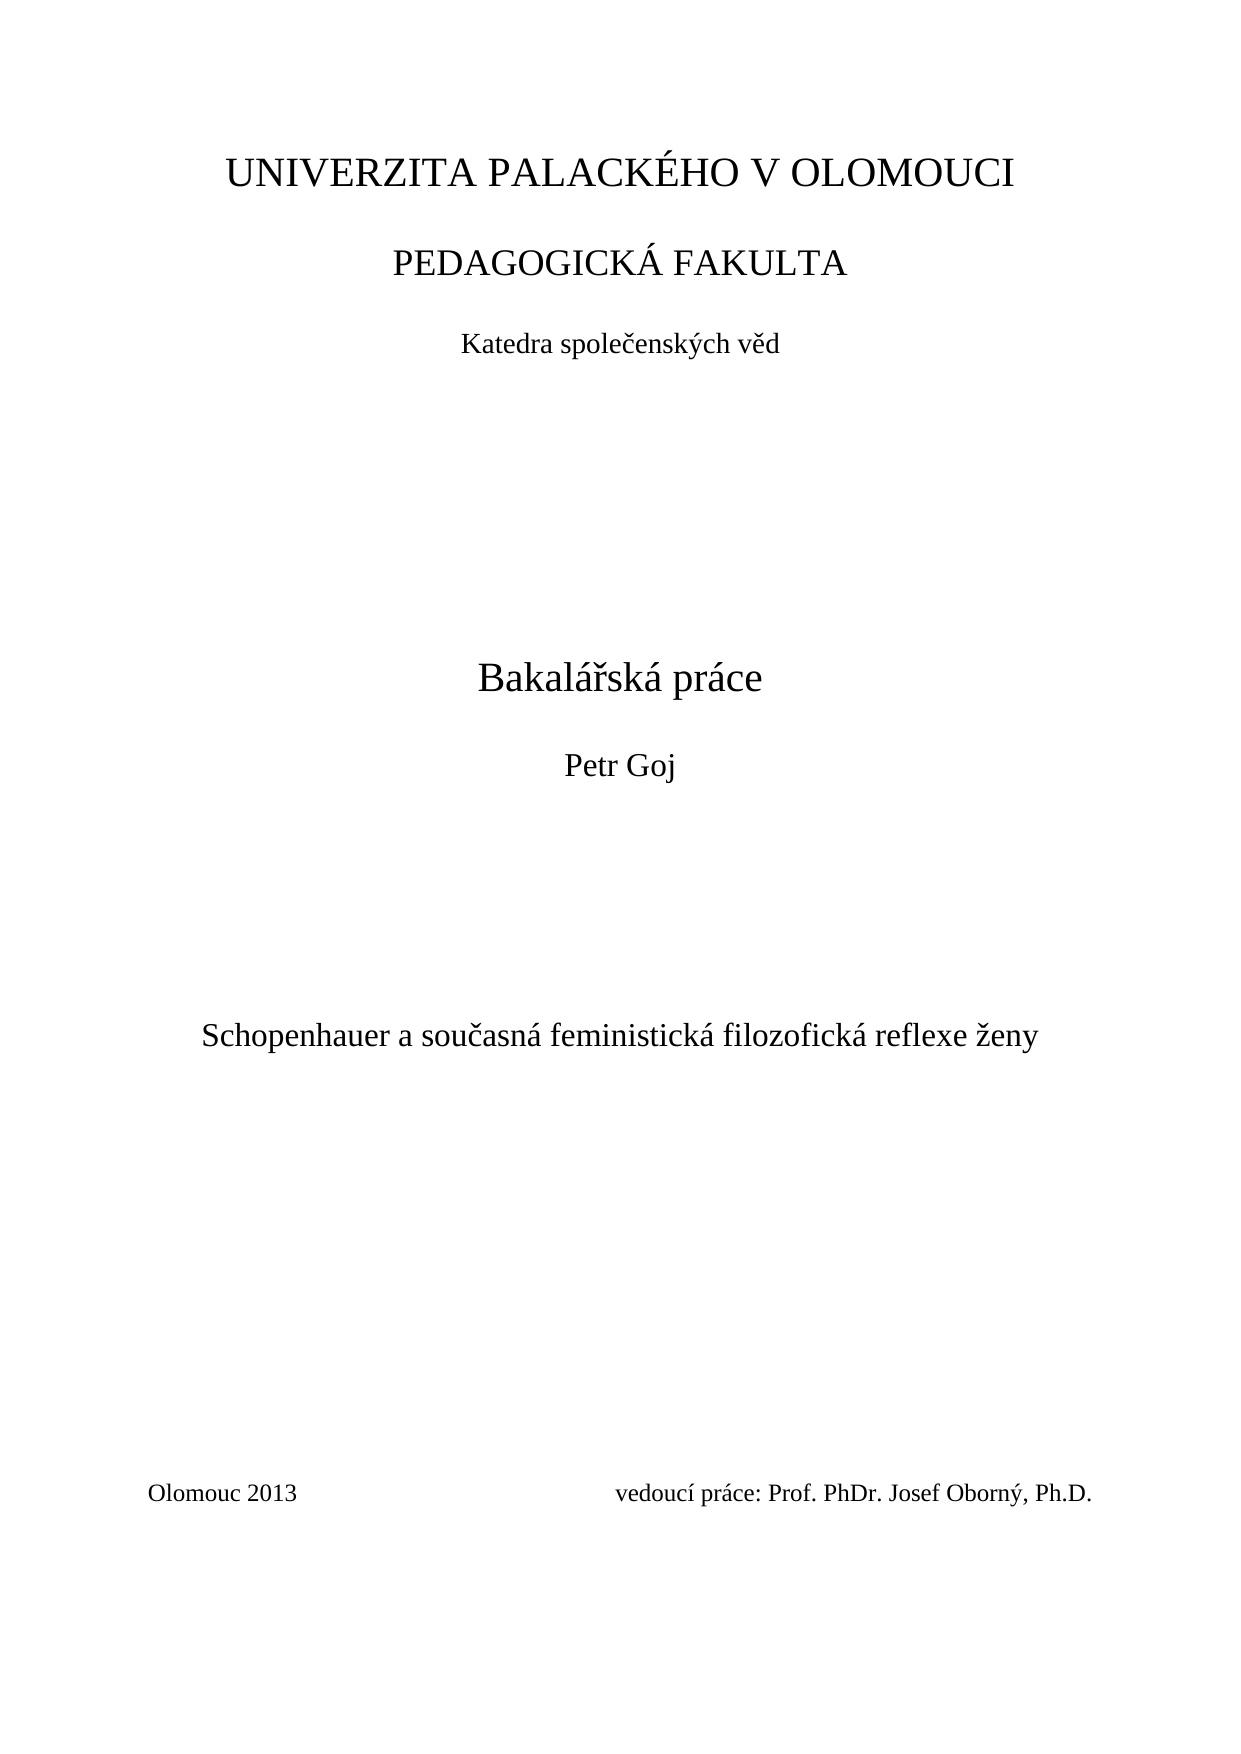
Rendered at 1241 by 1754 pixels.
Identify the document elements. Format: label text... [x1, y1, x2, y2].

text Katedra společenských věd [148, 326, 1093, 359]
text UNIVERZITA PALACKÉHO V OLOMOUCI [148, 148, 1093, 196]
text Petr Goj [148, 746, 1093, 784]
text Bakalářská práce [148, 653, 1093, 701]
text Schopenhauer a současná feministická filozofická reflexe ženy [148, 1016, 1093, 1054]
text PEDAGOGICKÁ FAKULTA [148, 240, 1093, 283]
text Olomouc 2013 vedoucí práce: Prof. PhDr. Josef Oborný, Ph.D. [148, 1478, 1093, 1507]
